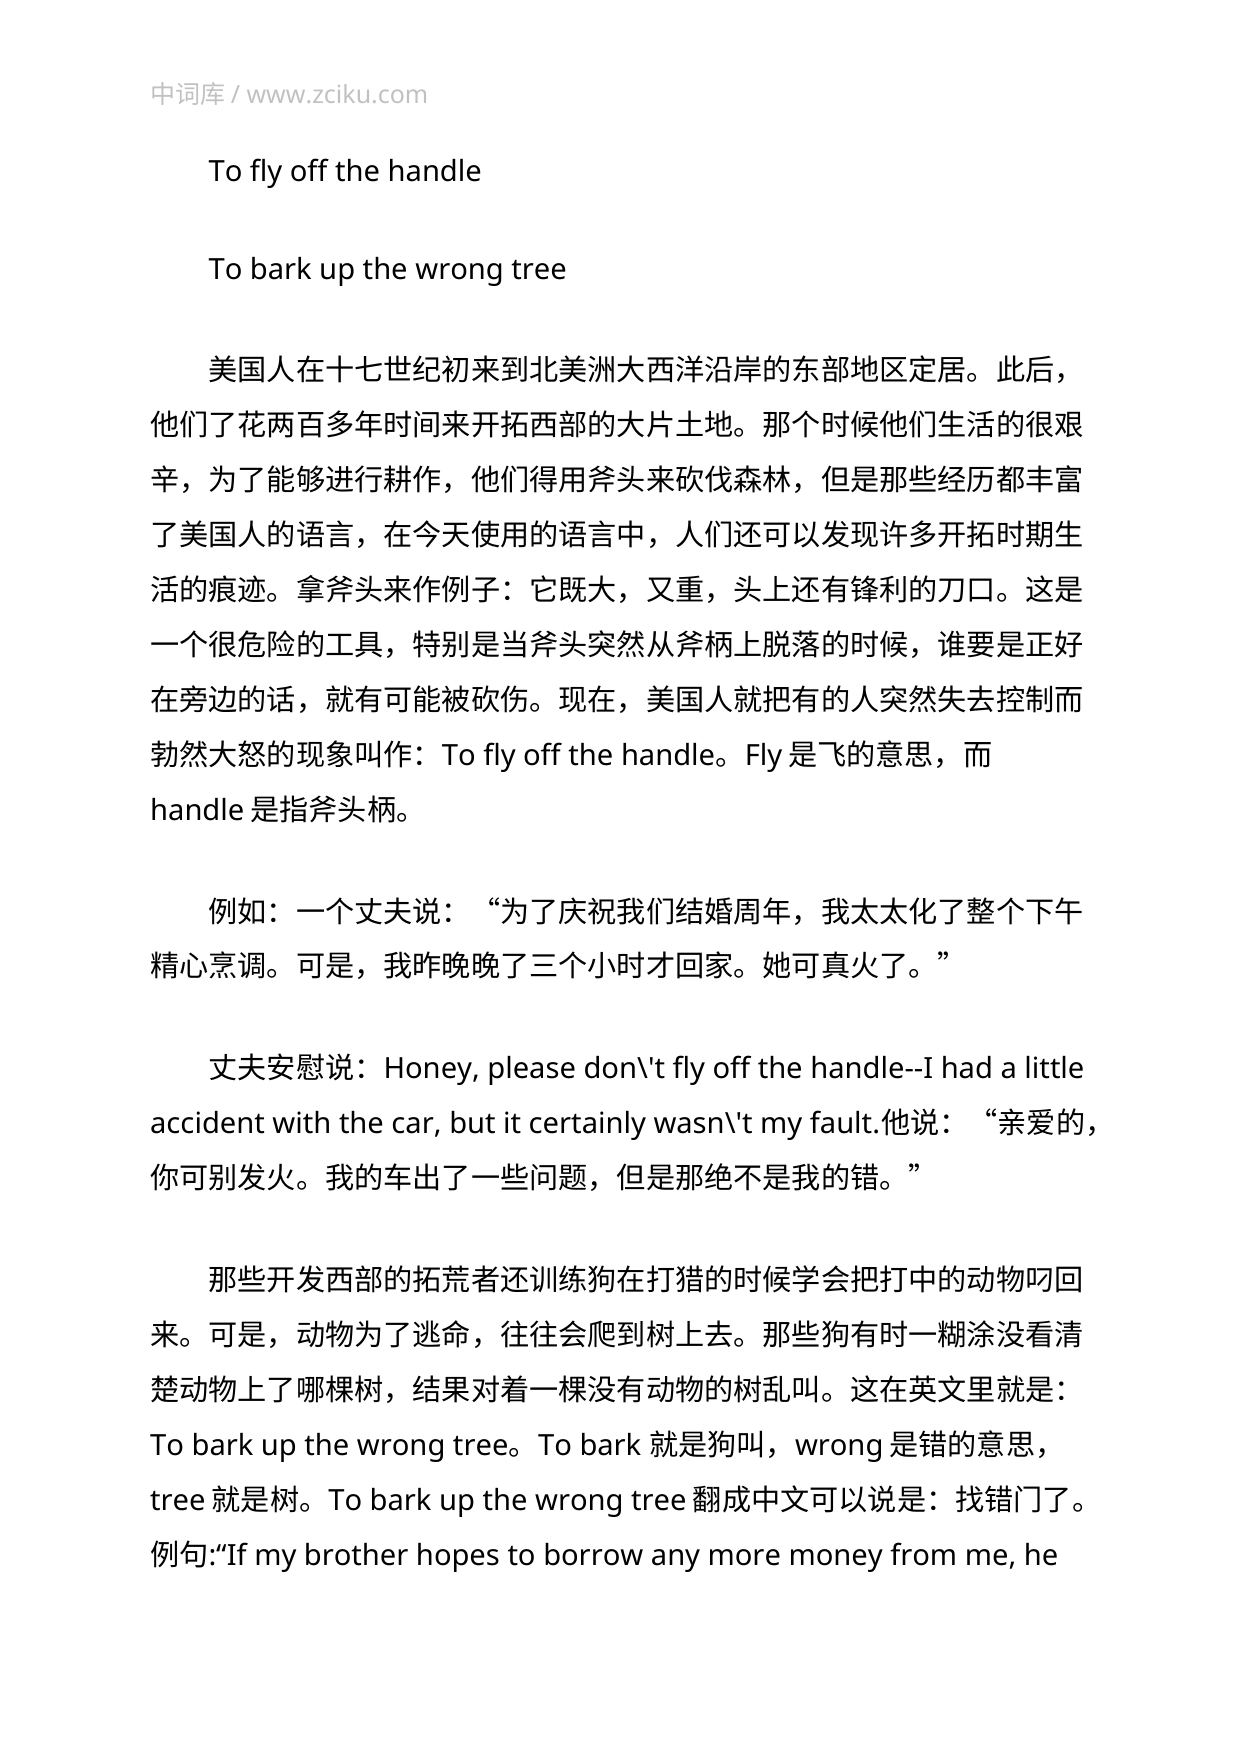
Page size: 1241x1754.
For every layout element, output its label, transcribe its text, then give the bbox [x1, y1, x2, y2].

text To fly off the handle [150, 150, 1090, 190]
text 例如：一个丈夫说：“为了庆祝我们结婚周年，我太太化了整个下午精心烹调。可是，我昨晚晚了三个小时才回家。她可真火了。” [150, 888, 1090, 985]
text To bark up the wrong tree [150, 248, 1090, 288]
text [150, 1257, 1090, 1574]
text 丈夫安慰说：Honey, please don\'t fly off the handle--I had a little accident with the car, but it certainly wasn\'t my fault.他说：“亲爱的，你可别发火。我的车出了一些问题，但是那绝不是我的错。” [150, 1045, 1090, 1197]
text 美国人在十七世纪初来到北美洲大西洋沿岸的东部地区定居。此后，他们了花两百多年时间来开拓西部的大片土地。那个时候他们生活的很艰辛，为了能够进行耕作，他们得用斧头来砍伐森林，但是那些经历都丰富了美国人的语言，在今天使用的语言中，人们还可以发现许多开拓时期生活的痕迹。拿斧头来作例子：它既大，又重，头上还有锋利的刀口。这是一个很危险的工具，特别是当斧头突然从斧柄上脱落的时候，谁要是正好在旁边的话，就有可能被砍伤。现在，美国人就把有的人突然失去控制而勃然大怒的现象叫作：To fly off the handle。Fly是飞的意思，而handle是指斧头柄。 [150, 347, 1090, 828]
